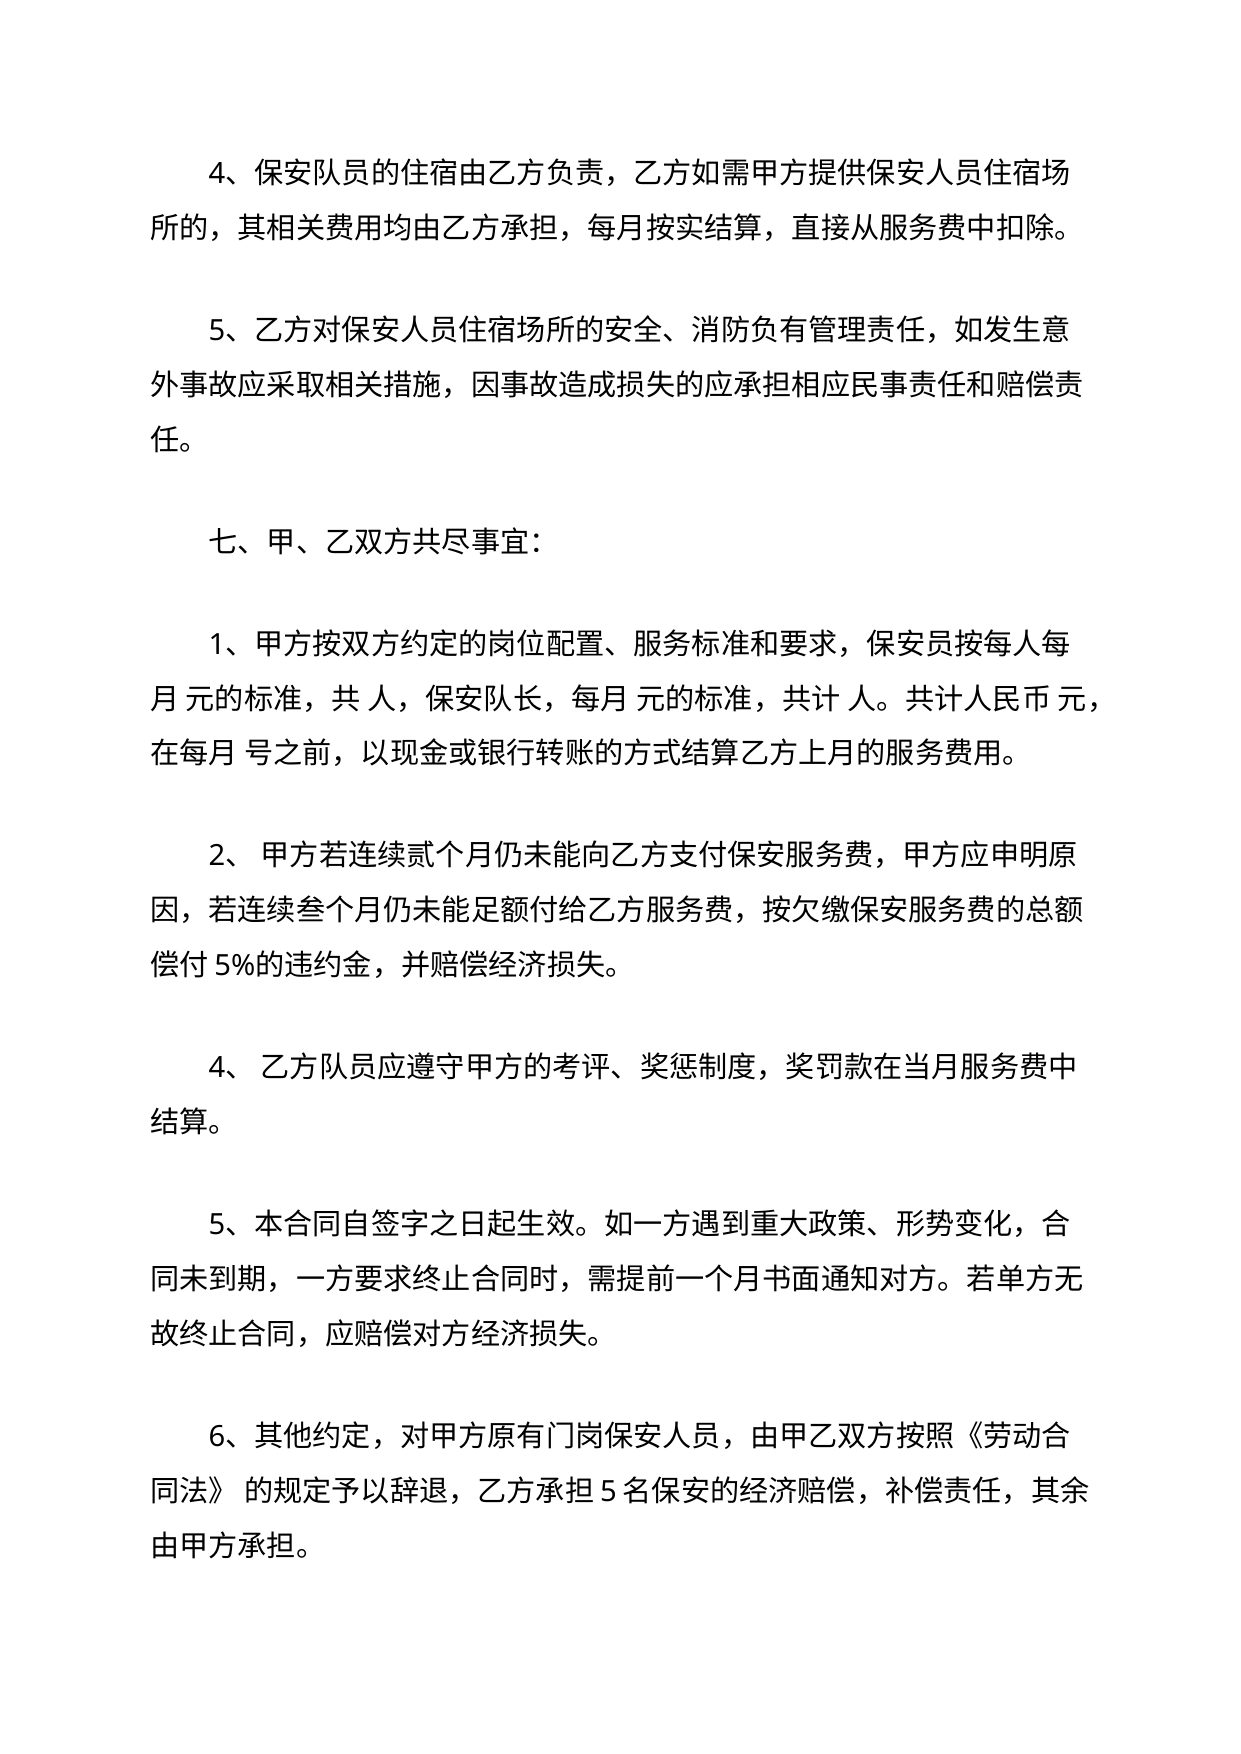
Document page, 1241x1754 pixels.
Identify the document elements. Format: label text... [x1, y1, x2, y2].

text 2、 甲方若连续贰个月仍未能向乙方支付保安服务费，甲方应申明原因，若连续叁个月仍未能足额付给乙方服务费，按欠缴保安服务费的总额偿付5%的违约金，并赔偿经济损失。 [150, 832, 1090, 984]
text 4、 乙方队员应遵守甲方的考评、奖惩制度，奖罚款在当月服务费中结算。 [150, 1044, 1090, 1141]
text 1、甲方按双方约定的岗位配置、服务标准和要求，保安员按每人每月 元的标准，共 人，保安队长，每月 元的标准，共计 人。共计人民币 元，在每月 号之前，以现金或银行转账的方式结算乙方上月的服务费用。 [150, 620, 1090, 772]
text 4、保安队员的住宿由乙方负责，乙方如需甲方提供保安人员住宿场所的，其相关费用均由乙方承担，每月按实结算，直接从服务费中扣除。 [150, 150, 1090, 247]
text 5、本合同自签字之日起生效。如一方遇到重大政策、形势变化，合同未到期，一方要求终止合同时，需提前一个月书面通知对方。若单方无故终止合同，应赔偿对方经济损失。 [150, 1201, 1090, 1353]
text 5、乙方对保安人员住宿场所的安全、消防负有管理责任，如发生意外事故应采取相关措施，因事故造成损失的应承担相应民事责任和赔偿责任。 [150, 307, 1090, 459]
text 七、甲、乙双方共尽事宜： [150, 518, 1090, 561]
text 6、其他约定，对甲方原有门岗保安人员，由甲乙双方按照《劳动合同法》 的规定予以辞退，乙方承担5名保安的经济赔偿，补偿责任，其余由甲方承担。 [150, 1412, 1090, 1564]
